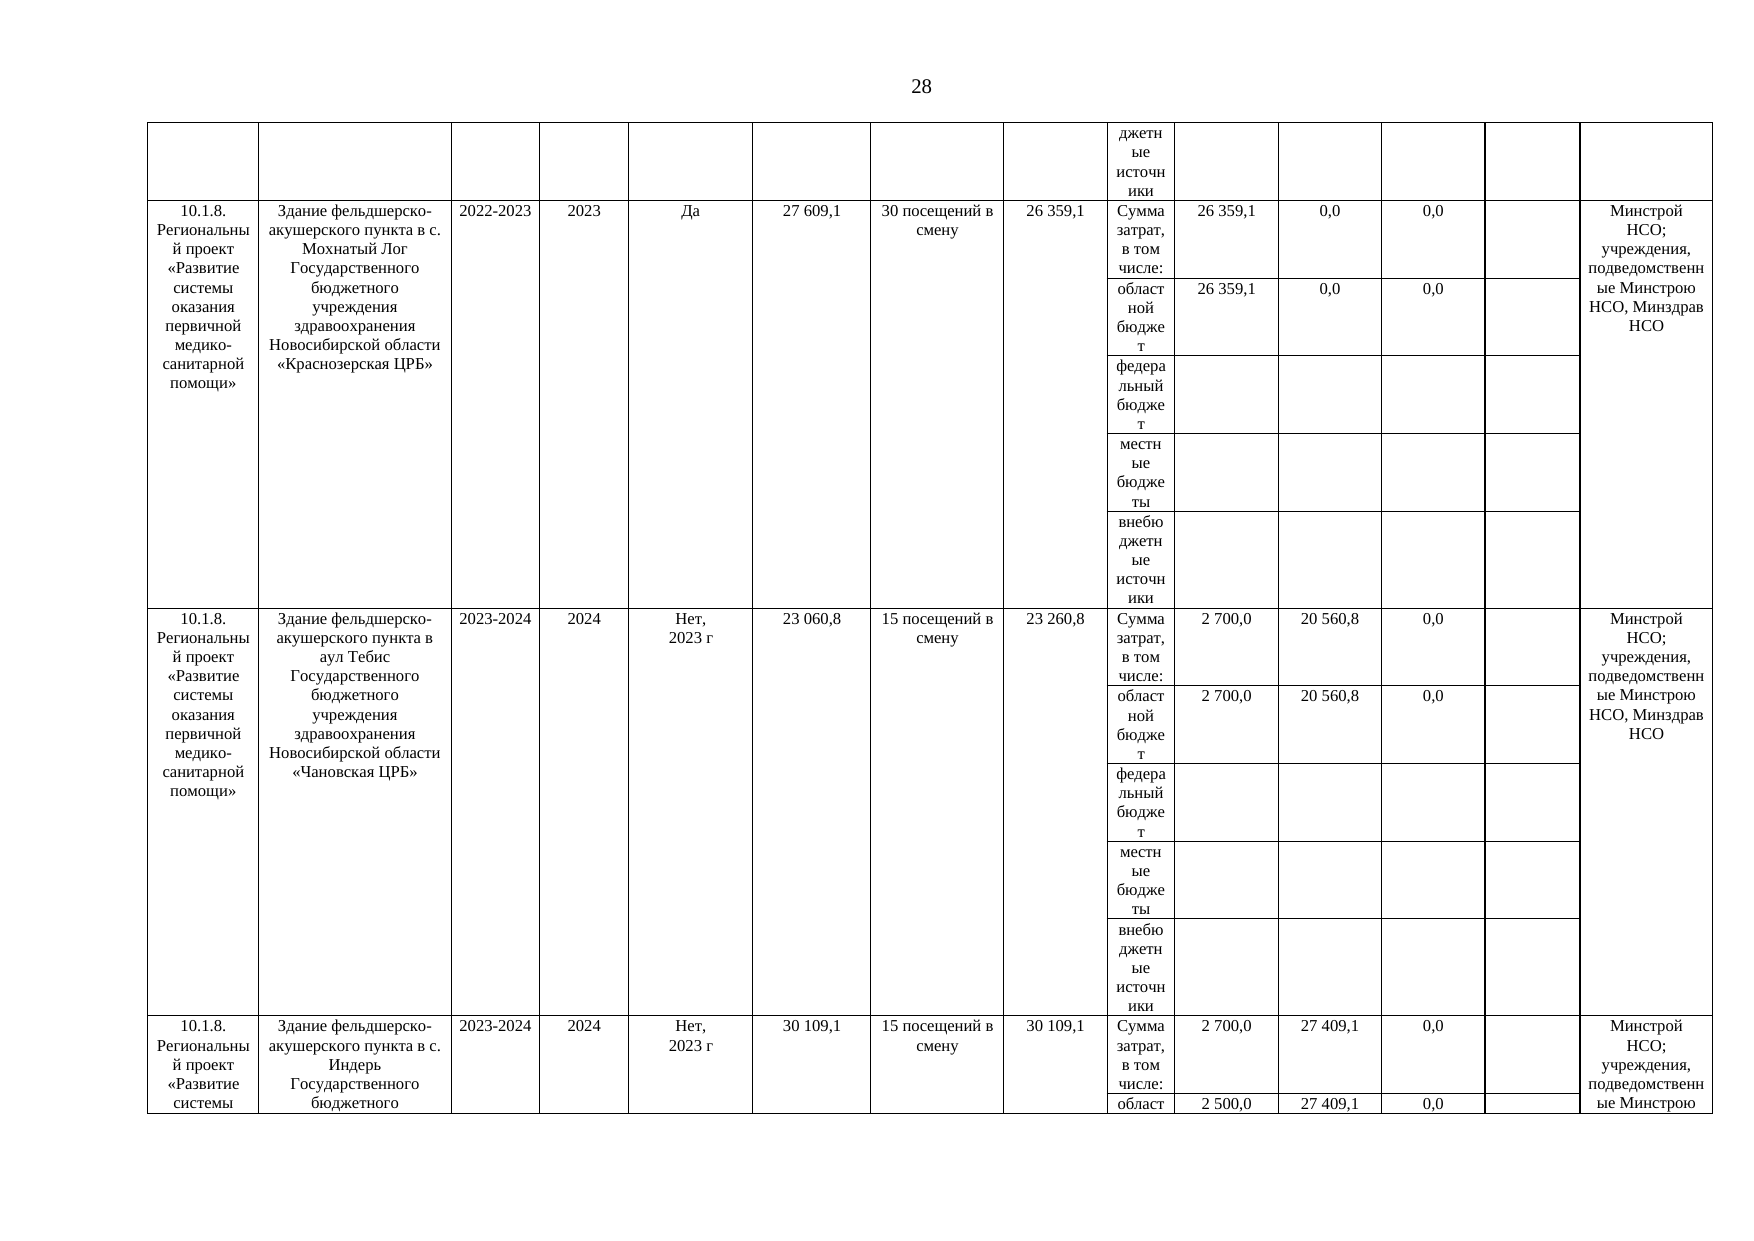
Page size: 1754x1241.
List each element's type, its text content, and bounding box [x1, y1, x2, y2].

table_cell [1108, 123, 1174, 200]
table_cell Здание фельдшерско-акушерского пункта в аул Тебис Государственного бюджетного учреждения здравоохранения Новосибирской области «Чановская ЦРБ» [259, 609, 451, 1015]
table_cell 0,0 [1279, 279, 1381, 355]
table_cell 10.1.8. Региональный проект «Развитие системы оказания первичной медико-санитарной помощи» [148, 609, 258, 1015]
table_cell [1486, 1016, 1579, 1093]
table_cell 2023-2024 [452, 609, 539, 1015]
table_cell [1382, 356, 1484, 433]
table_cell 15 посещений в смену [871, 1016, 1003, 1113]
table_cell 26 359,1 [1175, 201, 1278, 277]
table_cell 27 409,1 [1279, 1094, 1381, 1113]
table_cell [1175, 919, 1278, 1015]
table_cell [1486, 842, 1579, 918]
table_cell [1581, 201, 1712, 607]
table_cell 2 700,0 [1175, 609, 1278, 685]
table_cell [1175, 512, 1278, 607]
table_cell 26 359,1 [1175, 279, 1278, 355]
table_cell 2 700,0 [1175, 1016, 1278, 1093]
table_cell 23 260,8 [1004, 609, 1107, 1015]
table_cell [1175, 123, 1278, 200]
table_cell [1279, 356, 1381, 433]
table_cell 0,0 [1382, 609, 1484, 685]
table_cell [1486, 123, 1579, 200]
table_cell областной бюджет [1108, 279, 1174, 355]
table_cell [1279, 512, 1381, 607]
table_cell Здание фельдшерско-акушерского пункта в с. Мохнатый Лог Государственного бюджетного учреждения здравоохранения Новосибирской области «Краснозерская ЦРБ» [259, 201, 451, 607]
table_cell [1382, 764, 1484, 841]
table_cell [1279, 434, 1381, 511]
table_cell внебюджетные источники [1108, 919, 1174, 1015]
table_cell [1486, 686, 1579, 763]
table_cell [1279, 842, 1381, 918]
table_cell [1486, 609, 1579, 685]
table_cell 20 560,8 [1279, 686, 1381, 763]
table_cell областной бюджет [1108, 1094, 1174, 1113]
table_cell 0,0 [1382, 1016, 1484, 1093]
table_cell [1175, 764, 1278, 841]
table_cell [1279, 764, 1381, 841]
table_cell 23 060,8 [753, 609, 870, 1015]
table_cell 2024 [540, 609, 628, 1015]
table_cell 30 109,1 [753, 1016, 870, 1113]
table_cell 15 посещений в смену [871, 609, 1003, 1015]
table_cell областной бюджет [1108, 686, 1174, 763]
table_cell 30 посещений в смену [871, 201, 1003, 607]
table_cell Минстрой НСО; учреждения, подведомственные Минстрою НСО, Минздрав НСО [1581, 1016, 1712, 1113]
table_cell 10.1.8. Региональный проект «Развитие системы оказания первичной медико-санитарной помощи» [148, 1016, 258, 1113]
table_cell [1279, 123, 1381, 200]
table_cell 27 609,1 [753, 201, 870, 607]
table_cell 26 359,1 [1004, 201, 1107, 607]
table_cell 2023 [540, 201, 628, 607]
table_cell [1486, 919, 1579, 1015]
table_cell 2 700,0 [1175, 686, 1278, 763]
table_cell [1486, 764, 1579, 841]
table_cell [1175, 356, 1278, 433]
table_cell федеральный бюджет [1108, 356, 1174, 433]
table_cell [1382, 512, 1484, 607]
table_cell Сумма затрат, в том числе: [1108, 201, 1174, 277]
table_cell [1175, 434, 1278, 511]
table_cell [1486, 1094, 1579, 1113]
table_cell 0,0 [1382, 1094, 1484, 1113]
table_cell Здание фельдшерско-акушерского пункта в с. Индерь Государственного бюджетного учреждения здравоохранения Новосибирской области «Доволенская ЦРБ» [259, 1016, 451, 1113]
table_cell 2023-2024 [452, 1016, 539, 1113]
table_cell [1175, 842, 1278, 918]
table_cell [1486, 279, 1579, 355]
table_cell 20 560,8 [1279, 609, 1381, 685]
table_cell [148, 201, 258, 607]
table_cell внебюджетные источники [1108, 512, 1174, 607]
table_cell 2 500,0 [1175, 1094, 1278, 1113]
table_cell [1382, 919, 1484, 1015]
table_cell [1486, 434, 1579, 511]
table_cell [1382, 123, 1484, 200]
table_cell Минстрой НСО; учреждения, подведомственные Минстрою НСО, Минздрав НСО [1581, 609, 1712, 1015]
table_cell [1486, 356, 1579, 433]
table_cell Нет, 2023 г [629, 1016, 752, 1113]
table_cell 2024 [540, 1016, 628, 1113]
table_cell Сумма затрат, в том числе: [1108, 609, 1174, 685]
table_cell 0,0 [1382, 201, 1484, 277]
table_cell [1486, 512, 1579, 607]
table_cell 0,0 [1382, 279, 1484, 355]
table_cell [1279, 919, 1381, 1015]
table_cell [1486, 201, 1579, 277]
table_cell [1382, 842, 1484, 918]
table_cell 30 109,1 [1004, 1016, 1107, 1113]
table_cell Да [629, 201, 752, 607]
table_cell федеральный бюджет [1108, 764, 1174, 841]
table_cell 2022-2023 [452, 201, 539, 607]
table_cell 27 409,1 [1279, 1016, 1381, 1093]
table_cell Нет, 2023 г [629, 609, 752, 1015]
table_cell местные бюджеты [1108, 842, 1174, 918]
table_cell 0,0 [1279, 201, 1381, 277]
table_cell Сумма затрат, в том числе: [1108, 1016, 1174, 1093]
table_cell местные бюджеты [1108, 434, 1174, 511]
table_cell 0,0 [1382, 686, 1484, 763]
table_cell [1382, 434, 1484, 511]
